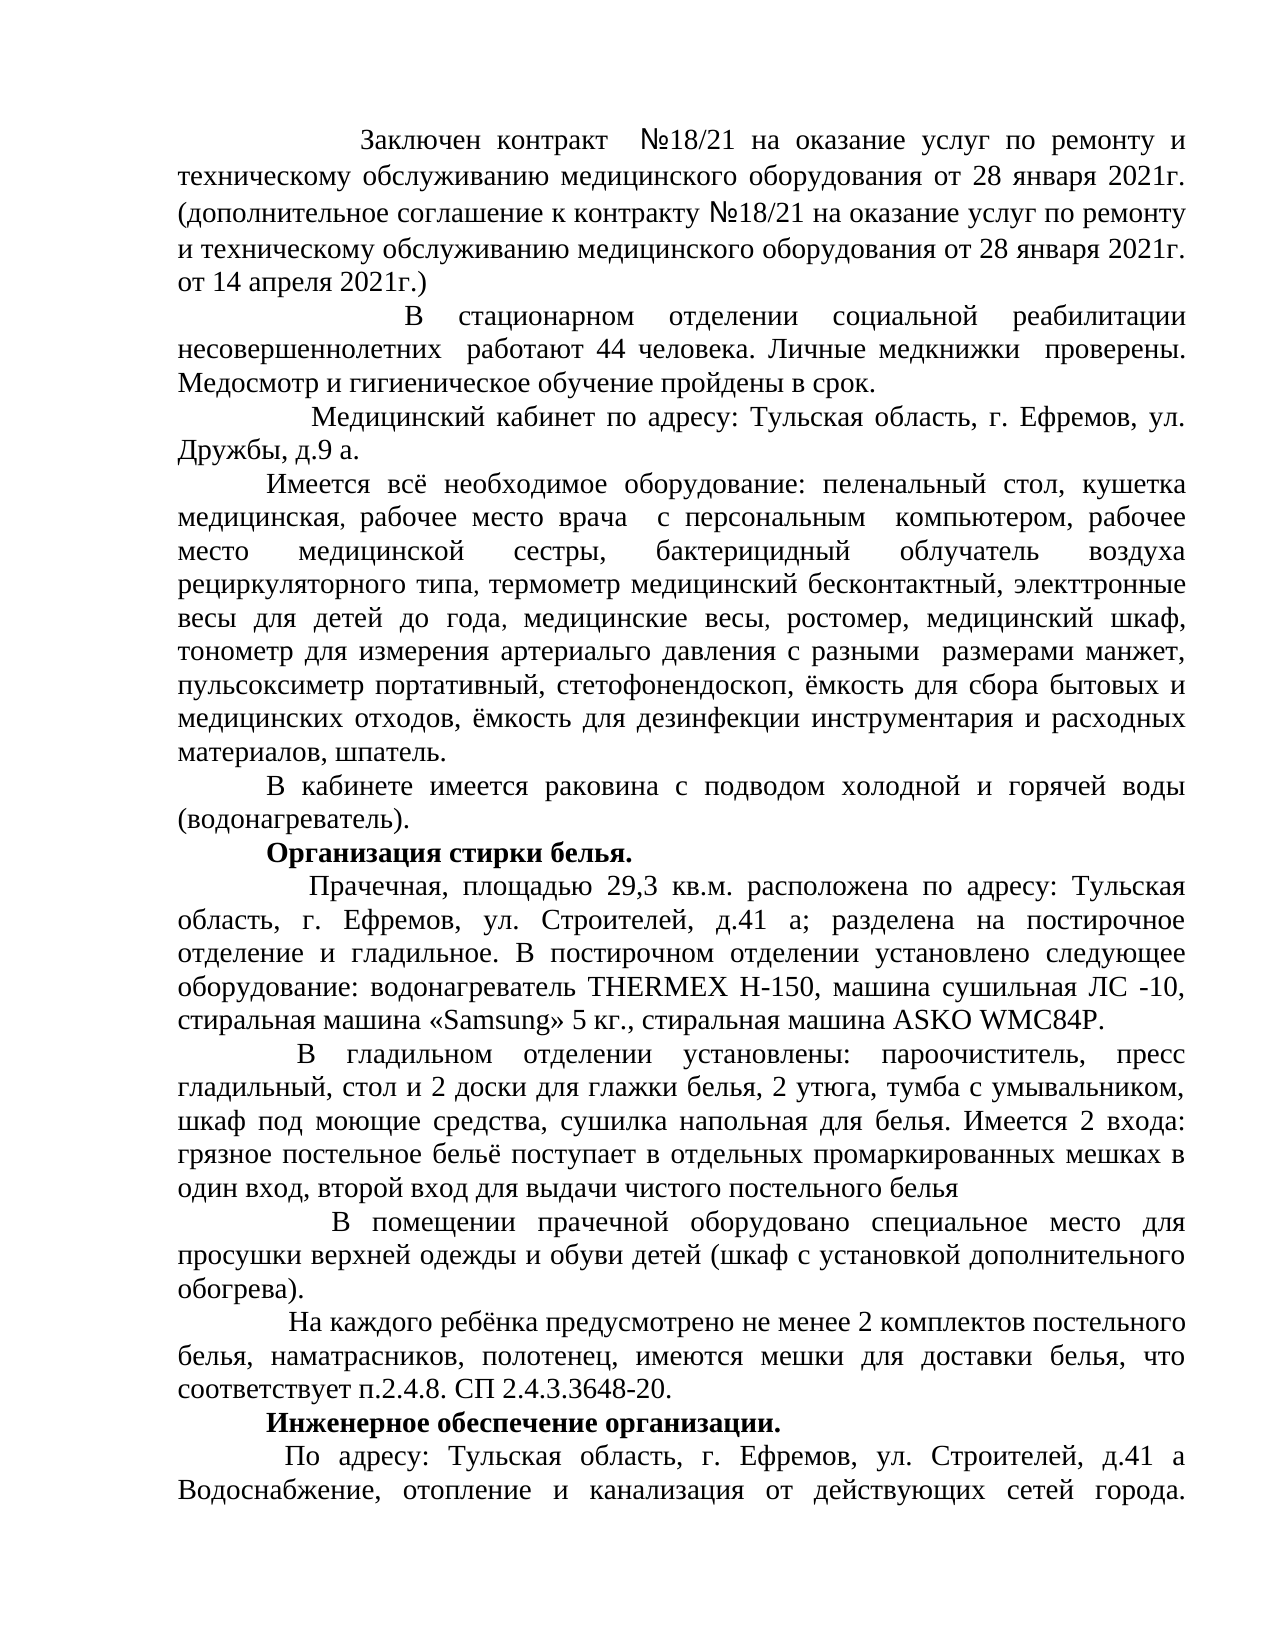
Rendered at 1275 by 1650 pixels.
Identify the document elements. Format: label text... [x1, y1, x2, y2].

text Организация стирки белья. [177, 835, 1186, 868]
text Прачечная, площадью 29,3 кв.м. расположена по адресу: Тульская область, г. Ефремов, ул. Строителей, д.41 а; разделена на постирочное отделение и гладильное. В постирочном отделении установлено следующее оборудование: водонагреватель THERMEX H-150, машина сушильная ЛС -10, стиральная машина «Samsung» 5 кг., стиральная машина ASKO WMC84P. [177, 868, 1186, 1036]
text На каждого ребёнка предусмотрено не менее 2 комплектов постельного белья, наматрасников, полотенец, имеются мешки для доставки белья, что соответствует п.2.4.8. СП 2.4.3.3648-20. [177, 1304, 1186, 1405]
text Имеется всё необходимое оборудование: пеленальный стол, кушетка медицинская, рабочее место врача с персональным компьютером, рабочее место медицинской сестры, бактерицидный облучатель воздуха рециркуляторного типа, термометр медицинский бесконтактный, электтронные весы для детей до года, медицинские весы, ростомер, медицинский шкаф, тонометр для измерения артериальго давления с разными размерами манжет, пульсоксиметр портативный, стетофонендоскоп, ёмкость для сбора бытовых и медицинских отходов, ёмкость для дезинфекции инструментария и расходных материалов, шпатель. [177, 466, 1186, 768]
text В кабинете имеется раковина с подводом холодной и горячей воды (водонагреватель). [177, 768, 1186, 835]
text Инженерное обеспечение организации. [177, 1405, 1186, 1438]
text Медицинский кабинет по адресу: Тульская область, г. Ефремов, ул. Дружбы, д.9 а. [177, 399, 1186, 466]
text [177, 1438, 1186, 1506]
text В гладильном отделении установлены: пароочиститель, пресс гладильный, стол и 2 доски для глажки белья, 2 утюга, тумба с умывальником, шкаф под моющие средства, сушилка напольная для белья. Имеется 2 входа: грязное постельное бельё поступает в отдельных промаркированных мешках в один вход, второй вход для выдачи чистого постельного белья [177, 1036, 1186, 1204]
text В помещении прачечной оборудовано специальное место для просушки верхней одежды и обуви детей (шкаф с установкой дополнительного обогрева). [177, 1204, 1186, 1304]
text Заключен контракт №18/21 на оказание услуг по ремонту и техническому обслуживанию медицинского оборудования от 28 января 2021г. (дополнительное соглашение к контракту №18/21 на оказание услуг по ремонту и техническому обслуживанию медицинского оборудования от 28 января 2021г. от 14 апреля 2021г.) [177, 118, 1186, 298]
text В стационарном отделении социальной реабилитации несовершеннолетних работают 44 человека. Личные медкнижки проверены. Медосмотр и гигиеническое обучение пройдены в срок. [177, 298, 1186, 399]
